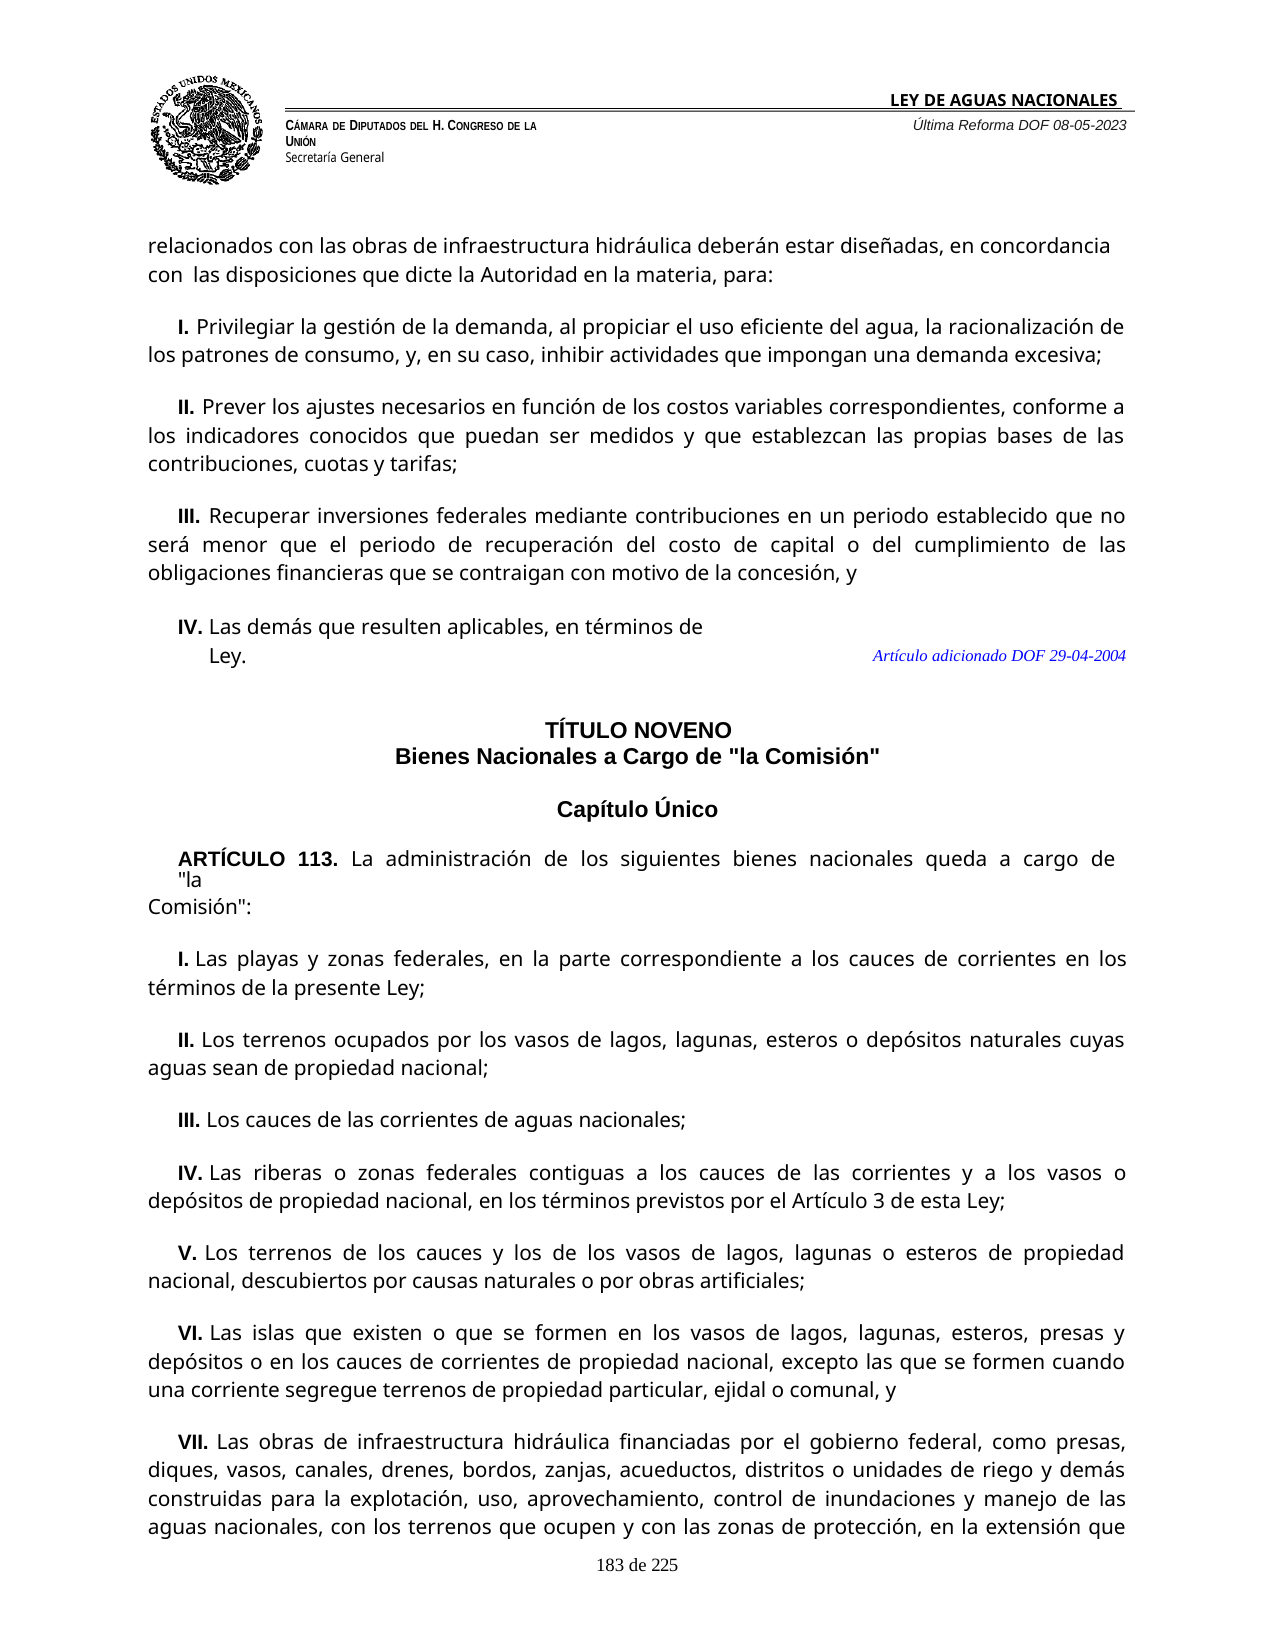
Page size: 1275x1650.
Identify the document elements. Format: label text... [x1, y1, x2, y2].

text Comisión": [148, 892, 1142, 921]
list Las islas que existen o que se formen en los vasos de lagos, lagunas, esteros, presas y depósitos o en los cauces de corrientes de propiedad nacional, excepto las que se formen cuando una corriente segregue terrenos de propiedad particular, ejidal o comunal, y [148, 1318, 1127, 1404]
list Los terrenos de los cauces y los de los vasos de lagos, lagunas o esteros de propiedad nacional, descubiertos por causas naturales o por obras artificiales; [148, 1238, 1127, 1295]
list Los cauces de las corrientes de aguas nacionales; [178, 1105, 1142, 1134]
subtitle TÍTULO NOVENO [135, 717, 732, 743]
text ARTÍCULO 113. La administración de los siguientes bienes nacionales queda a cargo de "la [178, 849, 1142, 892]
subtitle Bienes Nacionales a Cargo de "la Comisión" Capítulo Único [395, 743, 944, 822]
list Las riberas o zonas federales contiguas a los cauces de las corrientes y a los vasos o depósitos de propiedad nacional, en los términos previstos por el Artículo 3 de esta Ley; [148, 1158, 1126, 1214]
list Prever los ajustes necesarios en función de los costos variables correspondientes, conforme a los indicadores conocidos que puedan ser medidos y que establezcan las propias bases de las contribuciones, cuotas y tarifas; [148, 392, 1126, 478]
list Privilegiar la gestión de la demanda, al propiciar el uso eficiente del agua, la racionalización de los patrones de consumo, y, en su caso, inhibir actividades que impongan una demanda excesiva; [148, 312, 1126, 369]
list Los terrenos ocupados por los vasos de lagos, lagunas, esteros o depósitos naturales cuyas aguas sean de propiedad nacional; [148, 1025, 1126, 1082]
text relacionados con las obras de infraestructura hidráulica deberán estar diseñadas, en concordancia con las disposiciones que dicte la Autoridad en la materia, para: [148, 231, 1123, 288]
list Las demás que resulten aplicables, en términos de Ley. [178, 612, 736, 669]
text Artículo adicionado DOF 29-04-2004 [873, 646, 1142, 665]
picture [150, 75, 263, 185]
list Recuperar inversiones federales mediante contribuciones en un periodo establecido que no será menor que el periodo de recuperación del costo de capital o del cumplimiento de las obligaciones financieras que se contraigan con motivo de la concesión, y [148, 501, 1127, 587]
list Las playas y zonas federales, en la parte correspondiente a los cauces de corrientes en los términos de la presente Ley; [148, 944, 1127, 1001]
